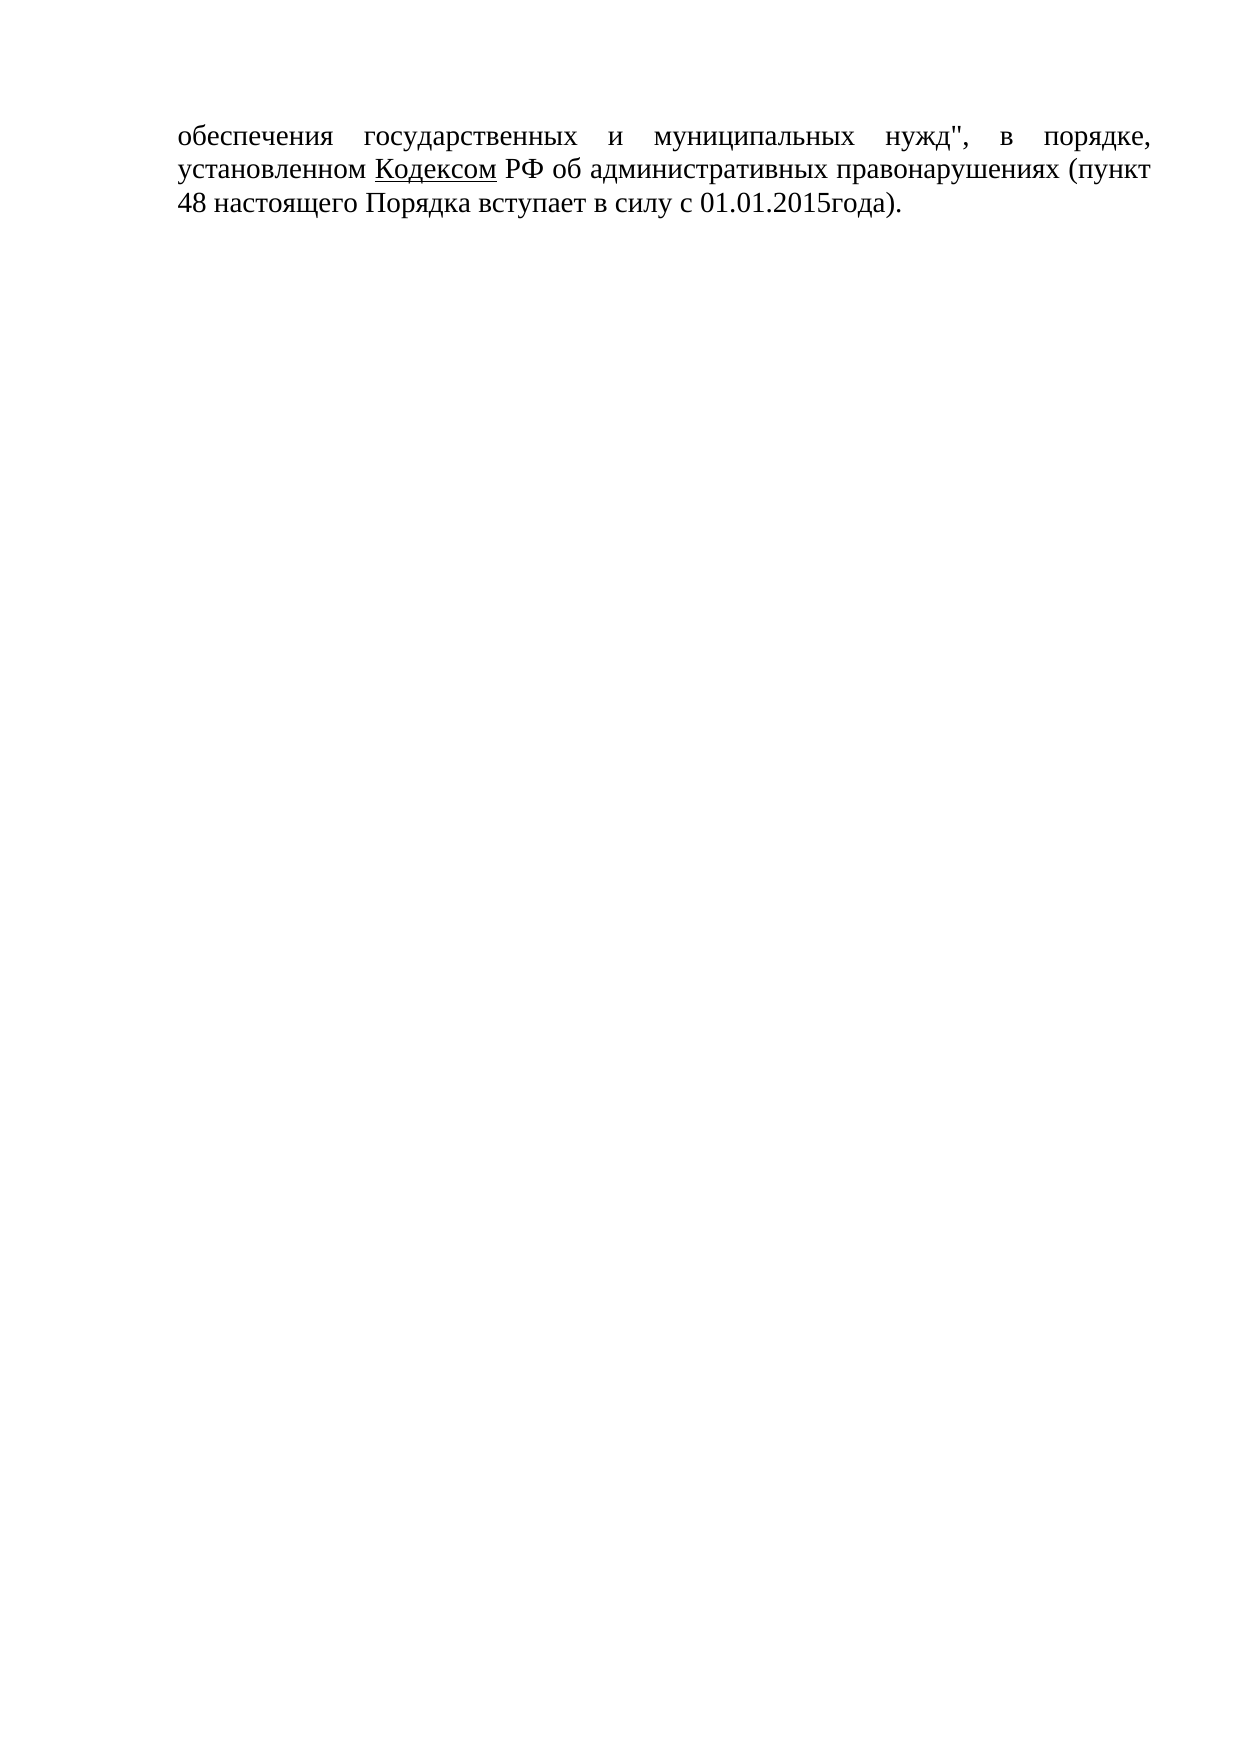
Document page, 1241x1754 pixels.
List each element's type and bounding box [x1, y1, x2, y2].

text [177, 118, 1152, 219]
